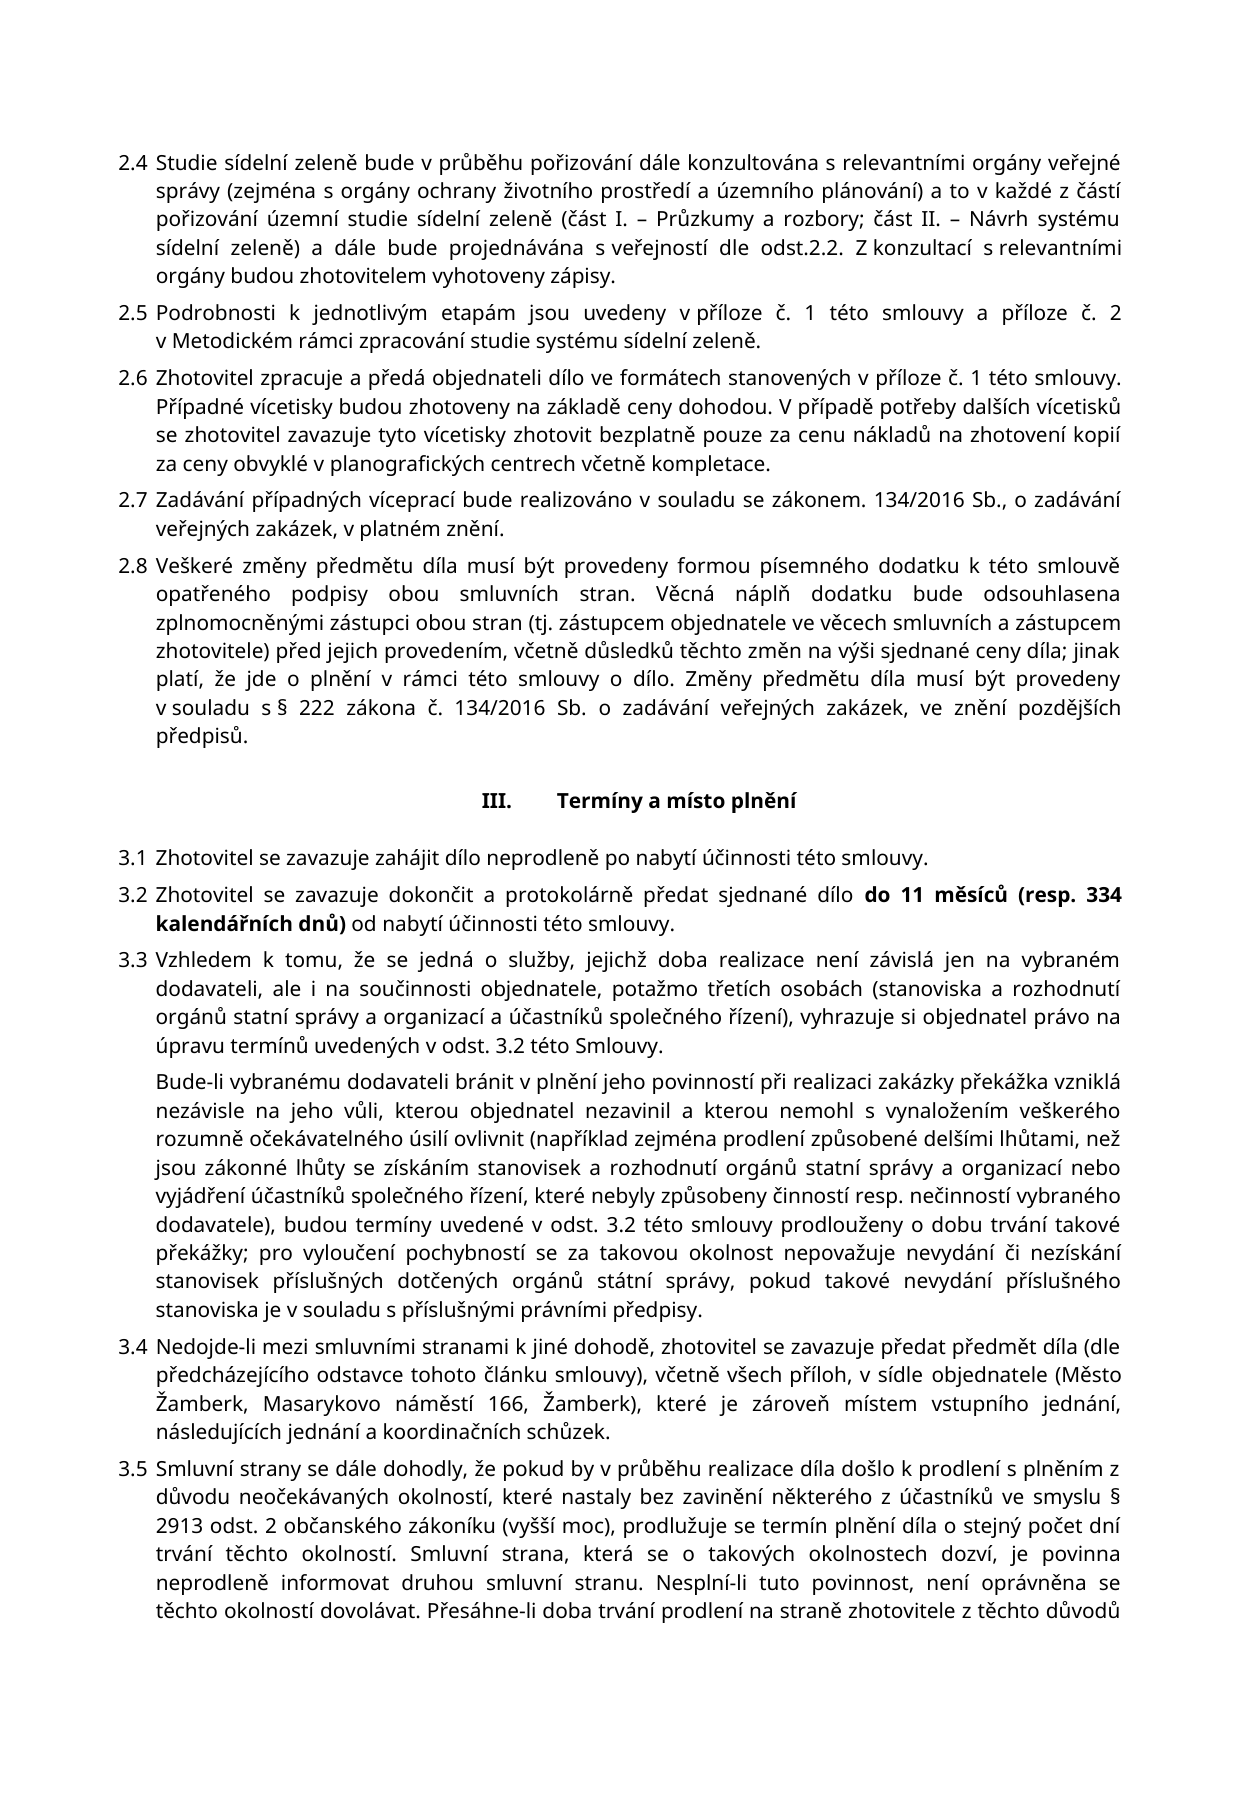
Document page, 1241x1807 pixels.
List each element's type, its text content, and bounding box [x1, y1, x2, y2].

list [118, 1454, 1122, 1624]
list Podrobnosti k jednotlivým etapám jsou uvedeny v příloze č. 1 této smlouvy a příloze č. 2 v Metodickém rámci zpracování studie systému sídelní zeleně. [118, 298, 1122, 355]
list Zhotovitel zpracuje a předá objednateli dílo ve formátech stanovených v příloze č. 1 této smlouvy. Případné vícetisky budou zhotoveny na základě ceny dohodou. V případě potřeby dalších vícetisků se zhotovitel zavazuje tyto vícetisky zhotovit bezplatně pouze za cenu nákladů na zhotovení kopií za ceny obvyklé v planografických centrech včetně kompletace. [118, 363, 1122, 477]
text Bude-li vybranému dodavateli bránit v plnění jeho povinností při realizaci zakázky překážka vzniklá nezávisle na jeho vůli, kterou objednatel nezavinil a kterou nemohl s vynaložením veškerého rozumně očekávatelného úsilí ovlivnit (například zejména prodlení způsobené delšími lhůtami, než jsou zákonné lhůty se získáním stanovisek a rozhodnutí orgánů statní správy a organizací nebo vyjádření účastníků společného řízení, které nebyly způsobeny činností resp. nečinností vybraného dodavatele), budou termíny uvedené v odst. 3.2 této smlouvy prodlouženy o dobu trvání takové překážky; pro vyloučení pochybností se za takovou okolnost nepovažuje nevydání či nezískání stanovisek příslušných dotčených orgánů státní správy, pokud takové nevydání příslušného stanoviska je v souladu s příslušnými právními předpisy. [155, 1067, 1122, 1323]
text 3.3 Vzhledem k tomu, že se jedná o služby, jejichž doba realizace není závislá jen na vybraném dodavateli, ale i na součinnosti objednatele, potažmo třetích osobách (stanoviska a rozhodnutí orgánů statní správy a organizací a účastníků společného řízení), vyhrazuje si objednatel právo na úpravu termínů uvedených v odst. 3.2 této Smlouvy. [118, 945, 1122, 1059]
text 3.2 Zhotovitel se zavazuje dokončit a protokolárně předat sjednané dílo do 11 měsíců (resp. 334 kalendářních dnů) od nabytí účinnosti této smlouvy. [118, 880, 1122, 937]
list Nedojde-li mezi smluvními stranami k jiné dohodě, zhotovitel se zavazuje předat předmět díla (dle předcházejícího odstavce tohoto článku smlouvy), včetně všech příloh, v sídle objednatele (Město Žamberk, Masarykovo náměstí 166, Žamberk), které je zároveň místem vstupního jednání, následujících jednání a koordinačních schůzek. [118, 1332, 1122, 1446]
list Studie sídelní zeleně bude v průběhu pořizování dále konzultována s relevantními orgány veřejné správy (zejména s orgány ochrany životního prostředí a územního plánování) a to v každé z částí pořizování územní studie sídelní zeleně (část I. – Průzkumy a rozbory; část II. – Návrh systému sídelní zeleně) a dále bude projednávána s veřejností dle odst.2.2. Z konzultací s relevantními orgány budou zhotovitelem vyhotoveny zápisy. [118, 148, 1122, 290]
list Veškeré změny předmětu díla musí být provedeny formou písemného dodatku k této smlouvě opatřeného podpisy obou smluvních stran. Věcná náplň dodatku bude odsouhlasena zplnomocněnými zástupci obou stran (tj. zástupcem objednatele ve věcech smluvních a zástupcem zhotovitele) před jejich provedením, včetně důsledků těchto změn na výši sjednané ceny díla; jinak platí, že jde o plnění v rámci této smlouvy o dílo. Změny předmětu díla musí být provedeny v souladu s § 222 zákona č. 134/2016 Sb. o zadávání veřejných zakázek, ve znění pozdějších předpisů. [118, 551, 1122, 750]
text 3.1 Zhotovitel se zavazuje zahájit dílo neprodleně po nabytí účinnosti této smlouvy. [118, 843, 1122, 872]
list Termíny a místo plnění [156, 787, 1122, 815]
list Zadávání případných víceprací bude realizováno v souladu se zákonem. 134/2016 Sb., o zadávání veřejných zakázek, v platném znění. [118, 486, 1122, 542]
